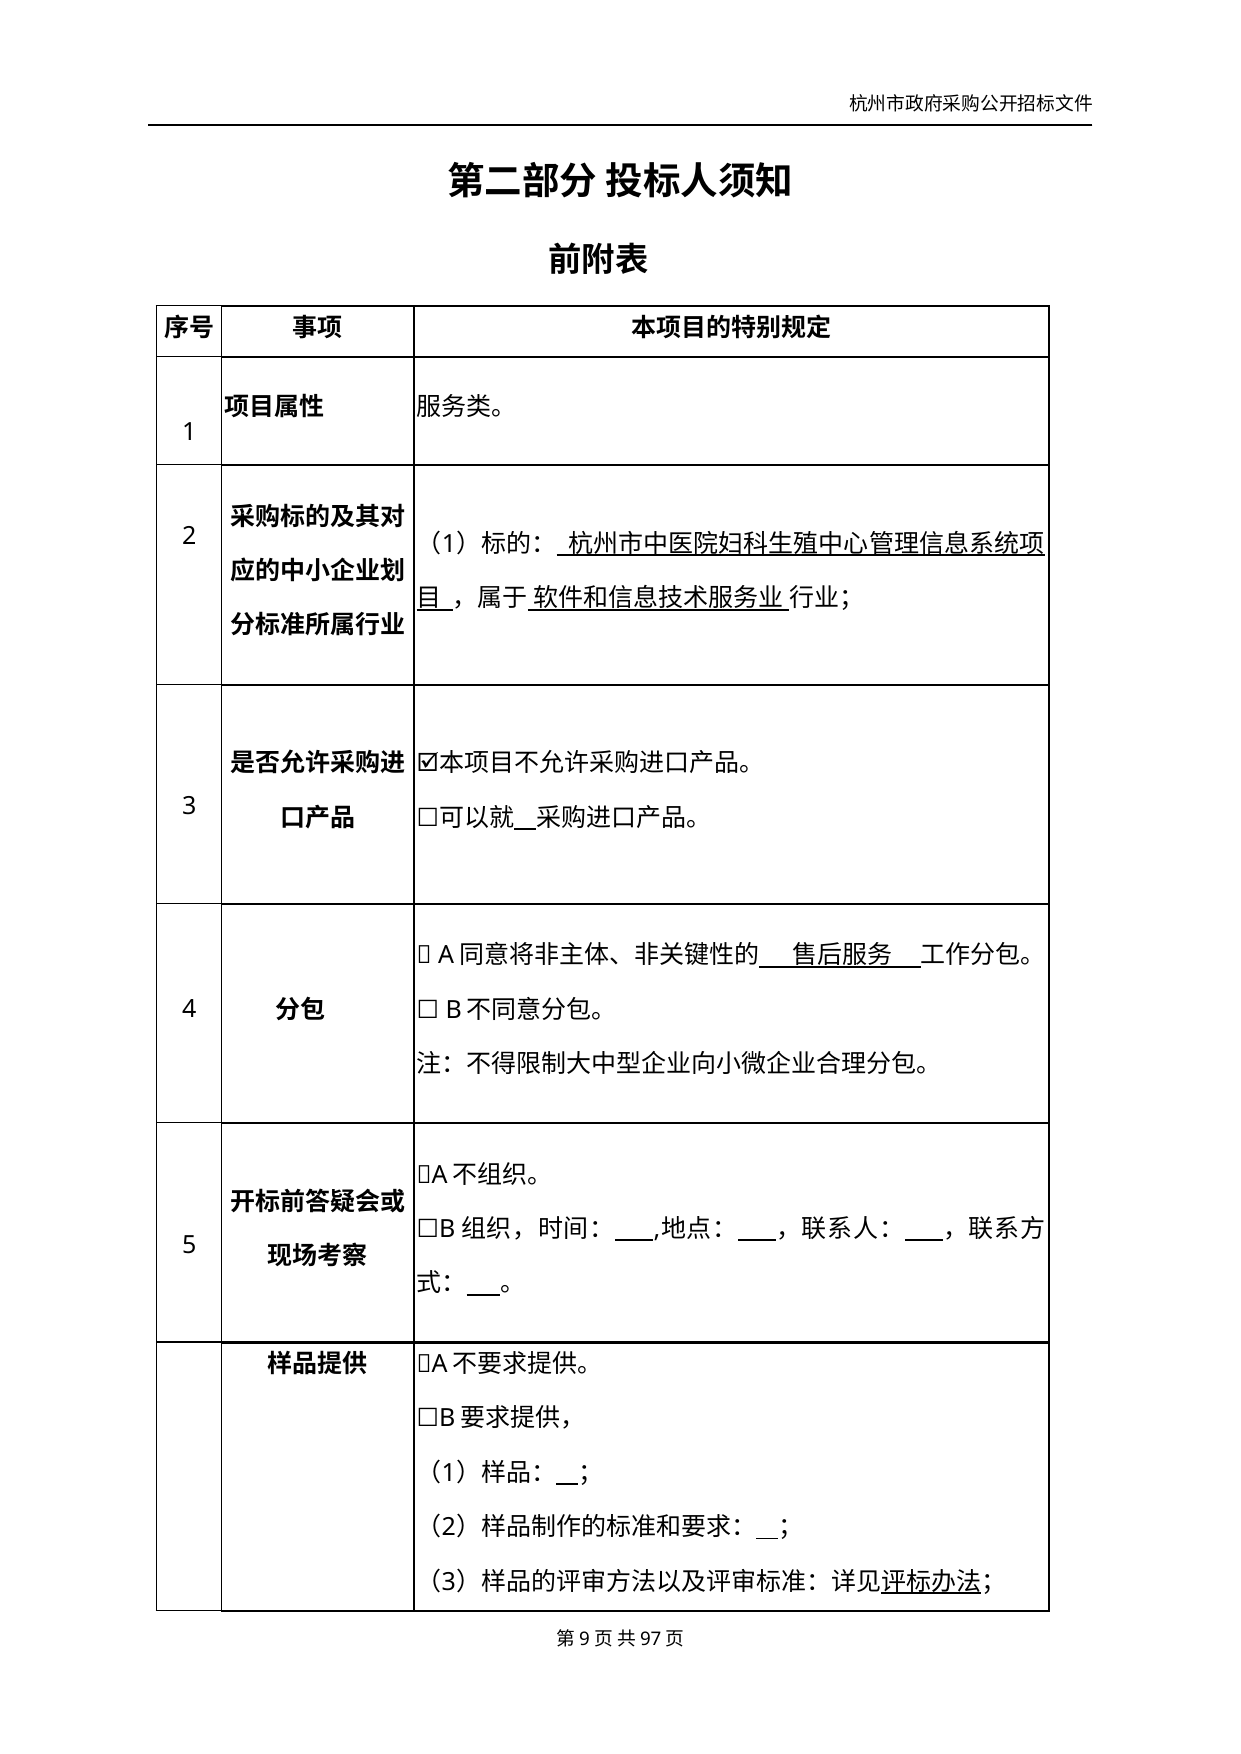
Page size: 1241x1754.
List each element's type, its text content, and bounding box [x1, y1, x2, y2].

table_cell 5 [157, 1123, 221, 1341]
table_cell 1 [157, 357, 221, 464]
table_cell （1）标的： 杭州市中医院妇科生殖中心管理信息系统项目 ，属于 软件和信息技术服务业 行业； [415, 466, 1048, 684]
table_cell 3 [157, 685, 221, 903]
table_cell 样品提供 [222, 1344, 413, 1610]
table_cell A同意将非主体、非关键性的 售后服务 工作分包。 B不同意分包。 注：不得限制大中型企业向小微企业合理分包。 [415, 905, 1048, 1122]
text 前附表 [148, 233, 1092, 281]
table_cell 本项目不允许采购进口产品。 可以就 采购进口产品。 [415, 686, 1048, 903]
table_cell 分包 [222, 905, 413, 1122]
table_cell 2 [157, 465, 221, 684]
table_header 序号 [157, 306, 221, 356]
table_cell 开标前答疑会或现场考察 [222, 1124, 413, 1341]
table_header 本项目的特别规定 [415, 307, 1048, 356]
table_cell 采购标的及其对应的中小企业划分标准所属行业 [222, 466, 413, 684]
table_cell A不组织。 B组织，时间： ,地点： ，联系人： ，联系方式： 。 [415, 1124, 1048, 1341]
table_header 事项 [222, 307, 413, 356]
table_cell 项目属性 [222, 358, 413, 464]
table_cell 是否允许采购进口产品 [222, 686, 413, 903]
table_cell 4 [157, 904, 221, 1122]
text 第二部分 投标人须知 [148, 151, 1092, 206]
table_cell 服务类。 [415, 358, 1048, 464]
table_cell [415, 1344, 1048, 1610]
table_cell 6 [157, 1343, 221, 1610]
